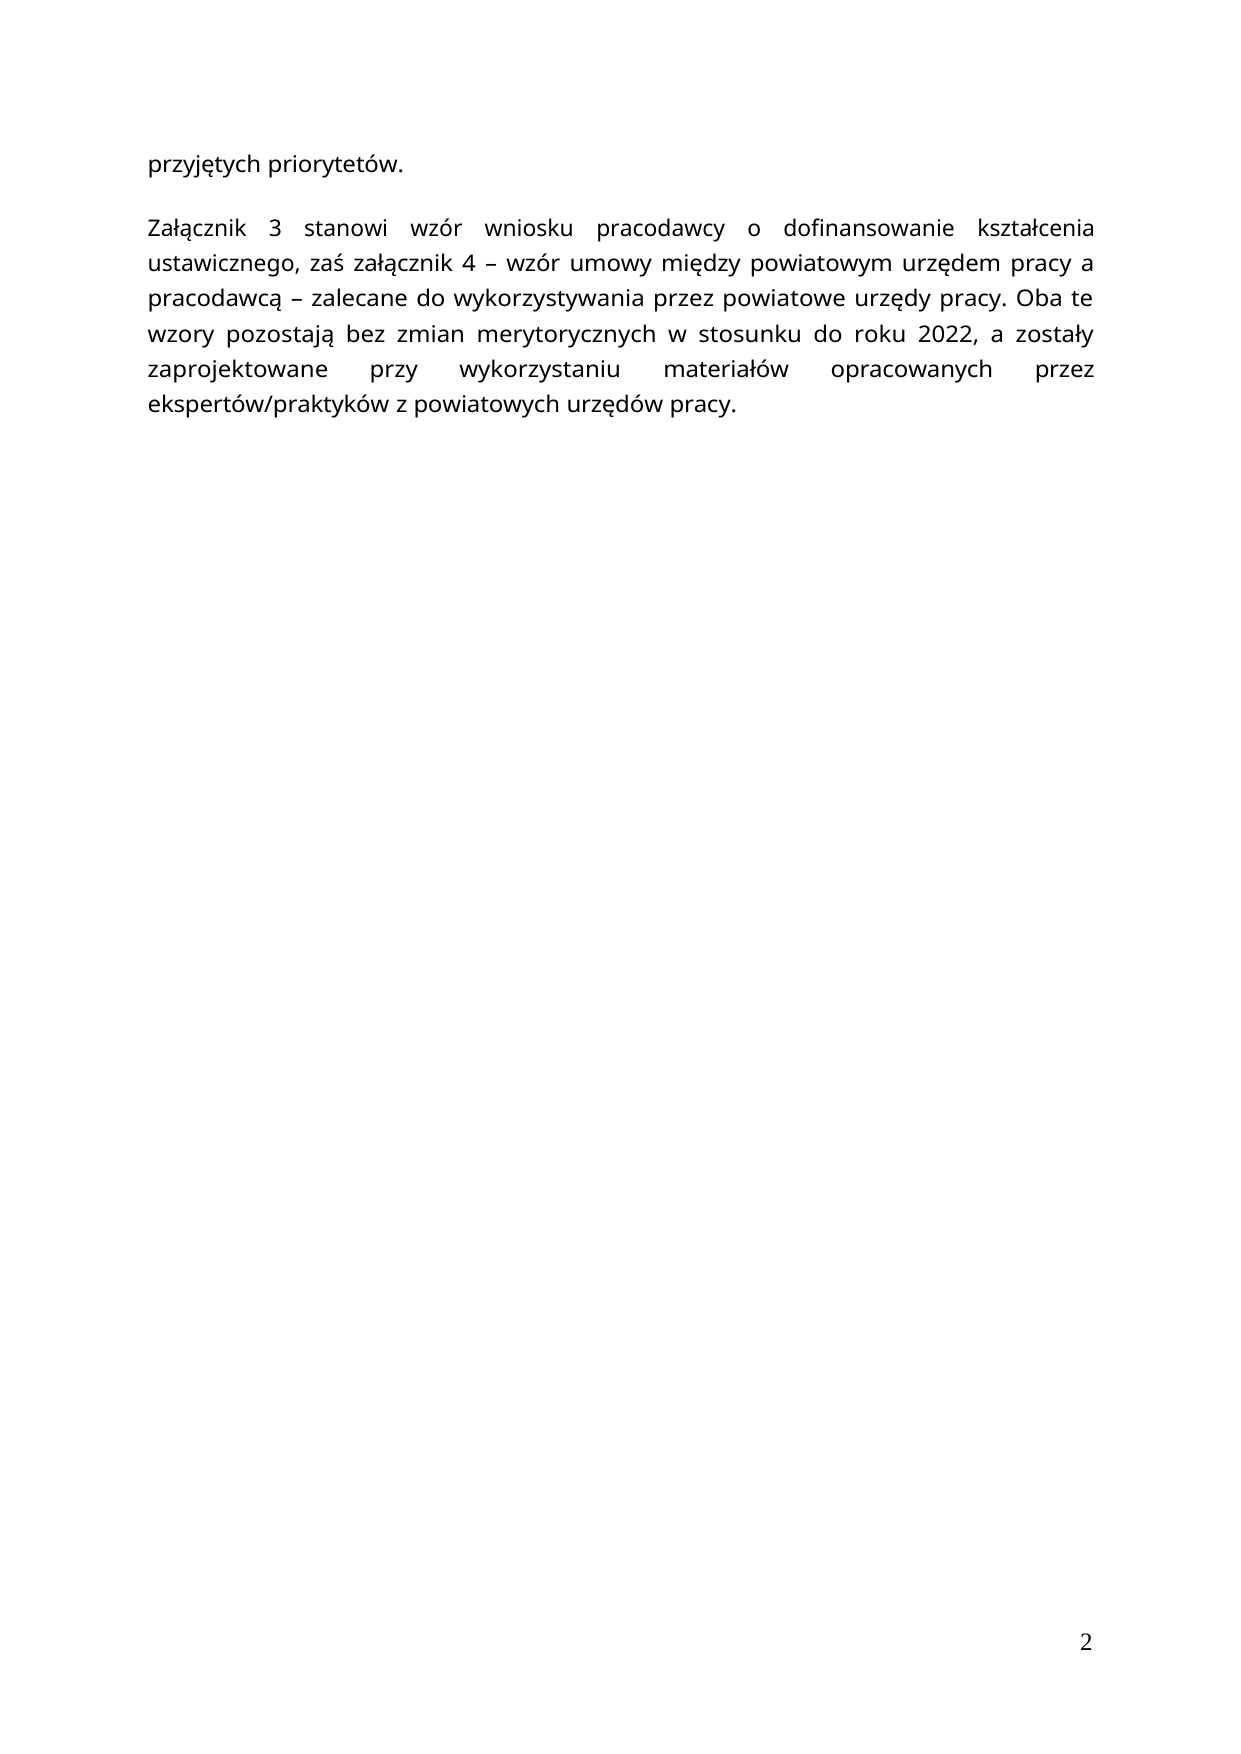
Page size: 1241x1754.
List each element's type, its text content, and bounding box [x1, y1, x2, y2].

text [147, 148, 1095, 179]
text Załącznik 3 stanowi wzór wniosku pracodawcy o dofinansowanie kształcenia ustawicznego, zaś załącznik 4 – wzór umowy między powiatowym urzędem pracy a pracodawcą – zalecane do wykorzystywania przez powiatowe urzędy pracy. Oba te wzory pozostają bez zmian merytorycznych w stosunku do roku 2022, a zostały zaprojektowane przy wykorzystaniu materiałów opracowanych przez ekspertów/praktyków z powiatowych urzędów pracy. [147, 212, 1095, 419]
